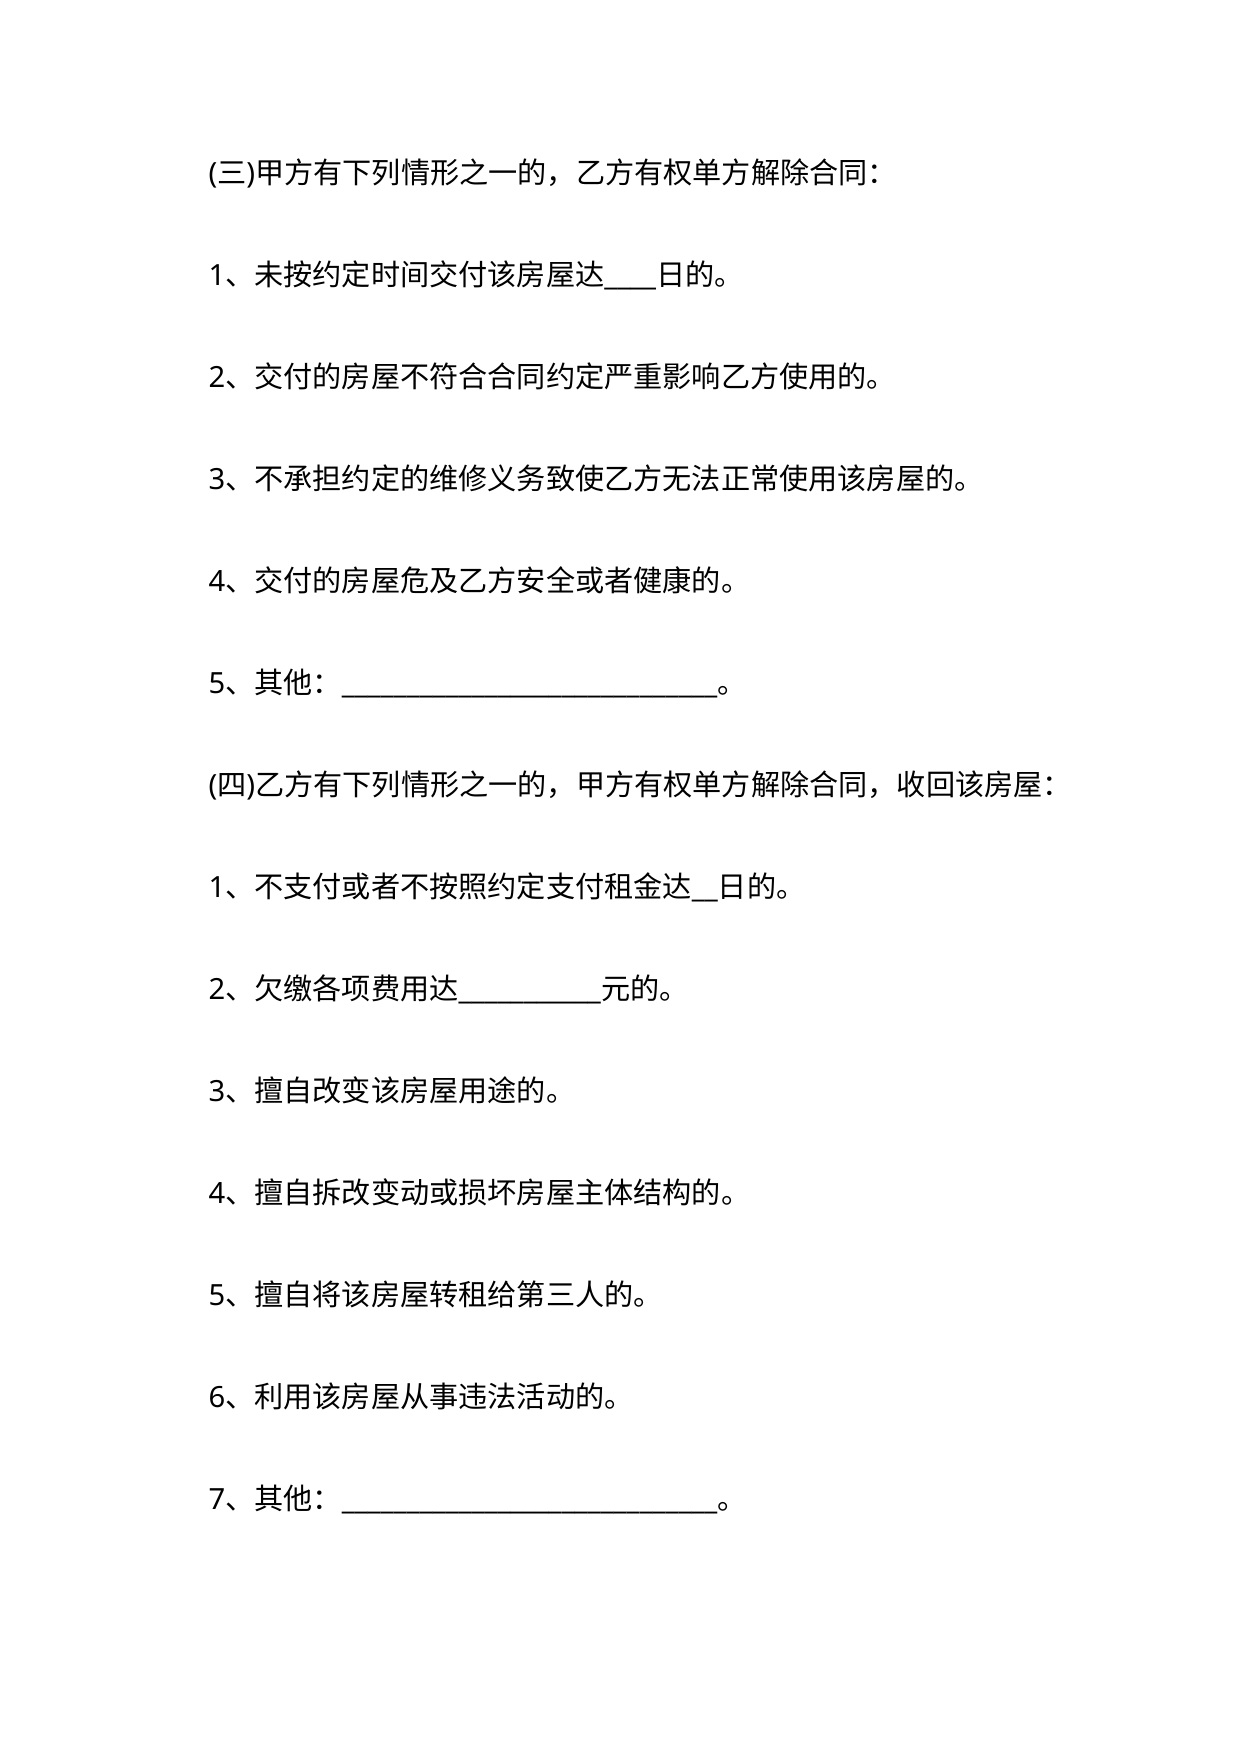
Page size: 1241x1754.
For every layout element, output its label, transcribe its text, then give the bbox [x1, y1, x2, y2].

text 3、不承担约定的维修义务致使乙方无法正常使用该房屋的。 [150, 456, 1090, 498]
text 3、擅自改变该房屋用途的。 [150, 1068, 1090, 1110]
text 5、擅自将该房屋转租给第三人的。 [150, 1272, 1090, 1314]
text (四)乙方有下列情形之一的，甲方有权单方解除合同，收回该房屋： [150, 762, 1090, 804]
text (三)甲方有下列情形之一的，乙方有权单方解除合同： [150, 150, 1090, 192]
text 4、擅自拆改变动或损坏房屋主体结构的。 [150, 1170, 1090, 1212]
text 6、利用该房屋从事违法活动的。 [150, 1374, 1090, 1416]
text 2、欠缴各项费用达___________元的。 [150, 966, 1090, 1008]
text 1、不支付或者不按照约定支付租金达__日的。 [150, 864, 1090, 906]
text 4、交付的房屋危及乙方安全或者健康的。 [150, 558, 1090, 600]
text 1、未按约定时间交付该房屋达____日的。 [150, 252, 1090, 294]
text 7、其他：_____________________________。 [150, 1476, 1090, 1518]
text 2、交付的房屋不符合合同约定严重影响乙方使用的。 [150, 354, 1090, 396]
text 5、其他：_____________________________。 [150, 660, 1090, 702]
